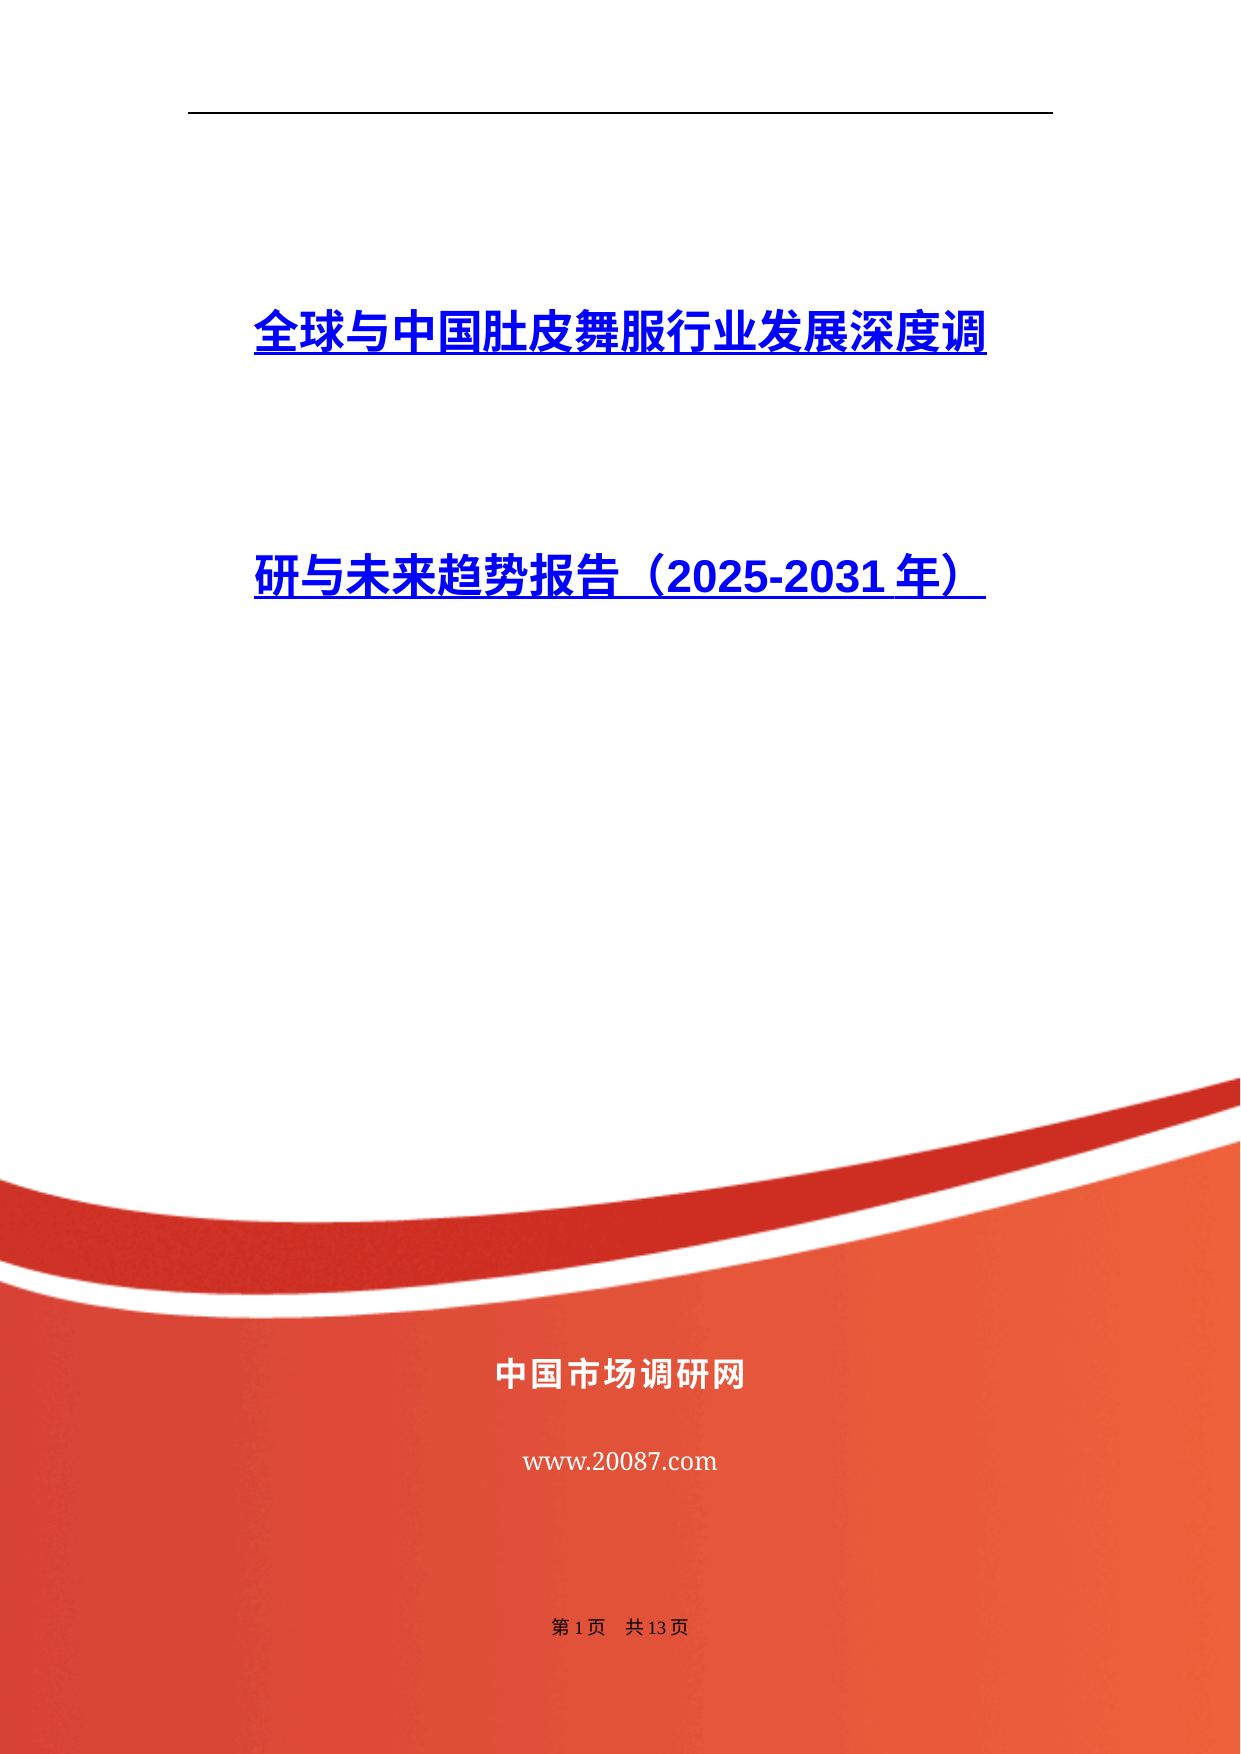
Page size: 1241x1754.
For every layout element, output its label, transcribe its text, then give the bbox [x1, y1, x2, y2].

text www.20087.com [187, 1428, 1053, 1493]
subtitle 中国市场调研网 [187, 1339, 1053, 1404]
picture [0, 1006, 1241, 1754]
table_header 全球与中国肚皮舞服行业发展深度调研与未来趋势报告（2025-2031年） [188, 207, 1053, 773]
